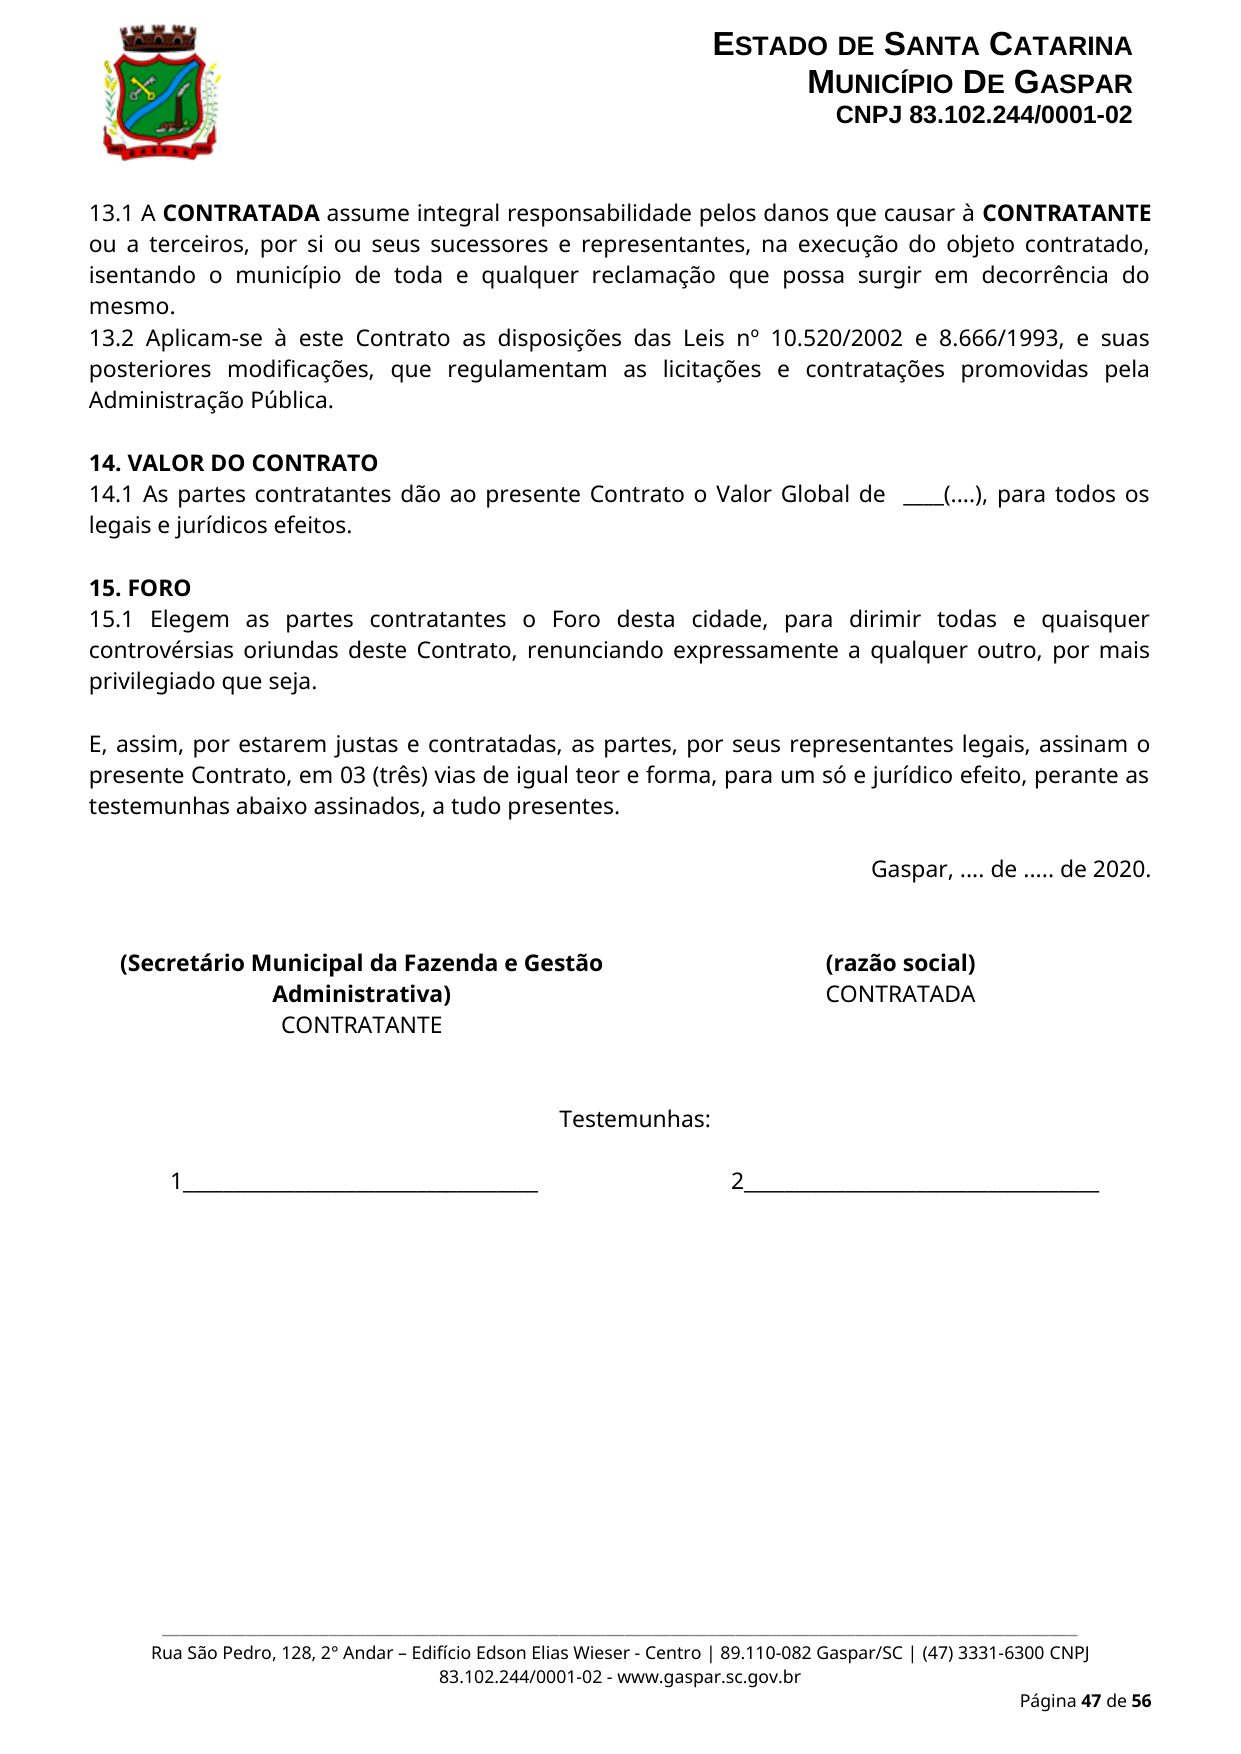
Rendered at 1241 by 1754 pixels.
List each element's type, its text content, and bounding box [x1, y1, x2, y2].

picture [100, 23, 226, 163]
text 14. VALOR DO CONTRATO [89, 446, 1152, 478]
text 15. FORO [89, 571, 1152, 603]
table_header (razão social) CONTRATADA [616, 946, 1155, 1103]
text Testemunhas: [118, 1103, 1152, 1134]
text 15.1 Elegem as partes contratantes o Foro desta cidade, para dirimir todas e quaisquer controvérsias oriundas deste Contrato, renunciando expressamente a qualquer outro, por mais privilegiado que seja. [89, 603, 1152, 696]
text 13.2 Aplicam-se à este Contrato as disposições das Leis nº 10.520/2002 e 8.666/1993, e suas posteriores modificações, que regulamentam as licitações e contratações promovidas pela Administração Pública. [89, 321, 1152, 415]
text E, assim, por estarem justas e contratadas, as partes, por seus representantes legais, assinam o presente Contrato, em 03 (três) vias de igual teor e forma, para um só e jurídico efeito, perante as testemunhas abaixo assinados, a tudo presentes. [89, 728, 1152, 821]
text Gaspar, .... de ..... de 2020. [89, 853, 1152, 884]
text 13.1 A CONTRATADA assume integral responsabilidade pelos danos que causar à CONTRATANTE ou a terceiros, por si ou seus sucessores e representantes, na execução do objeto contratado, isentando o município de toda e qualquer reclamação que possa surgir em decorrência do mesmo. [89, 196, 1152, 321]
table_header (Secretário Municipal da Fazenda e Gestão Administrativa) CONTRATANTE [78, 946, 616, 1103]
text 1___________________________________ 2___________________________________ [118, 1165, 1152, 1196]
text 14.1 As partes contratantes dão ao presente Contrato o Valor Global de ____(....), para todos os legais e jurídicos efeitos. [89, 478, 1152, 540]
